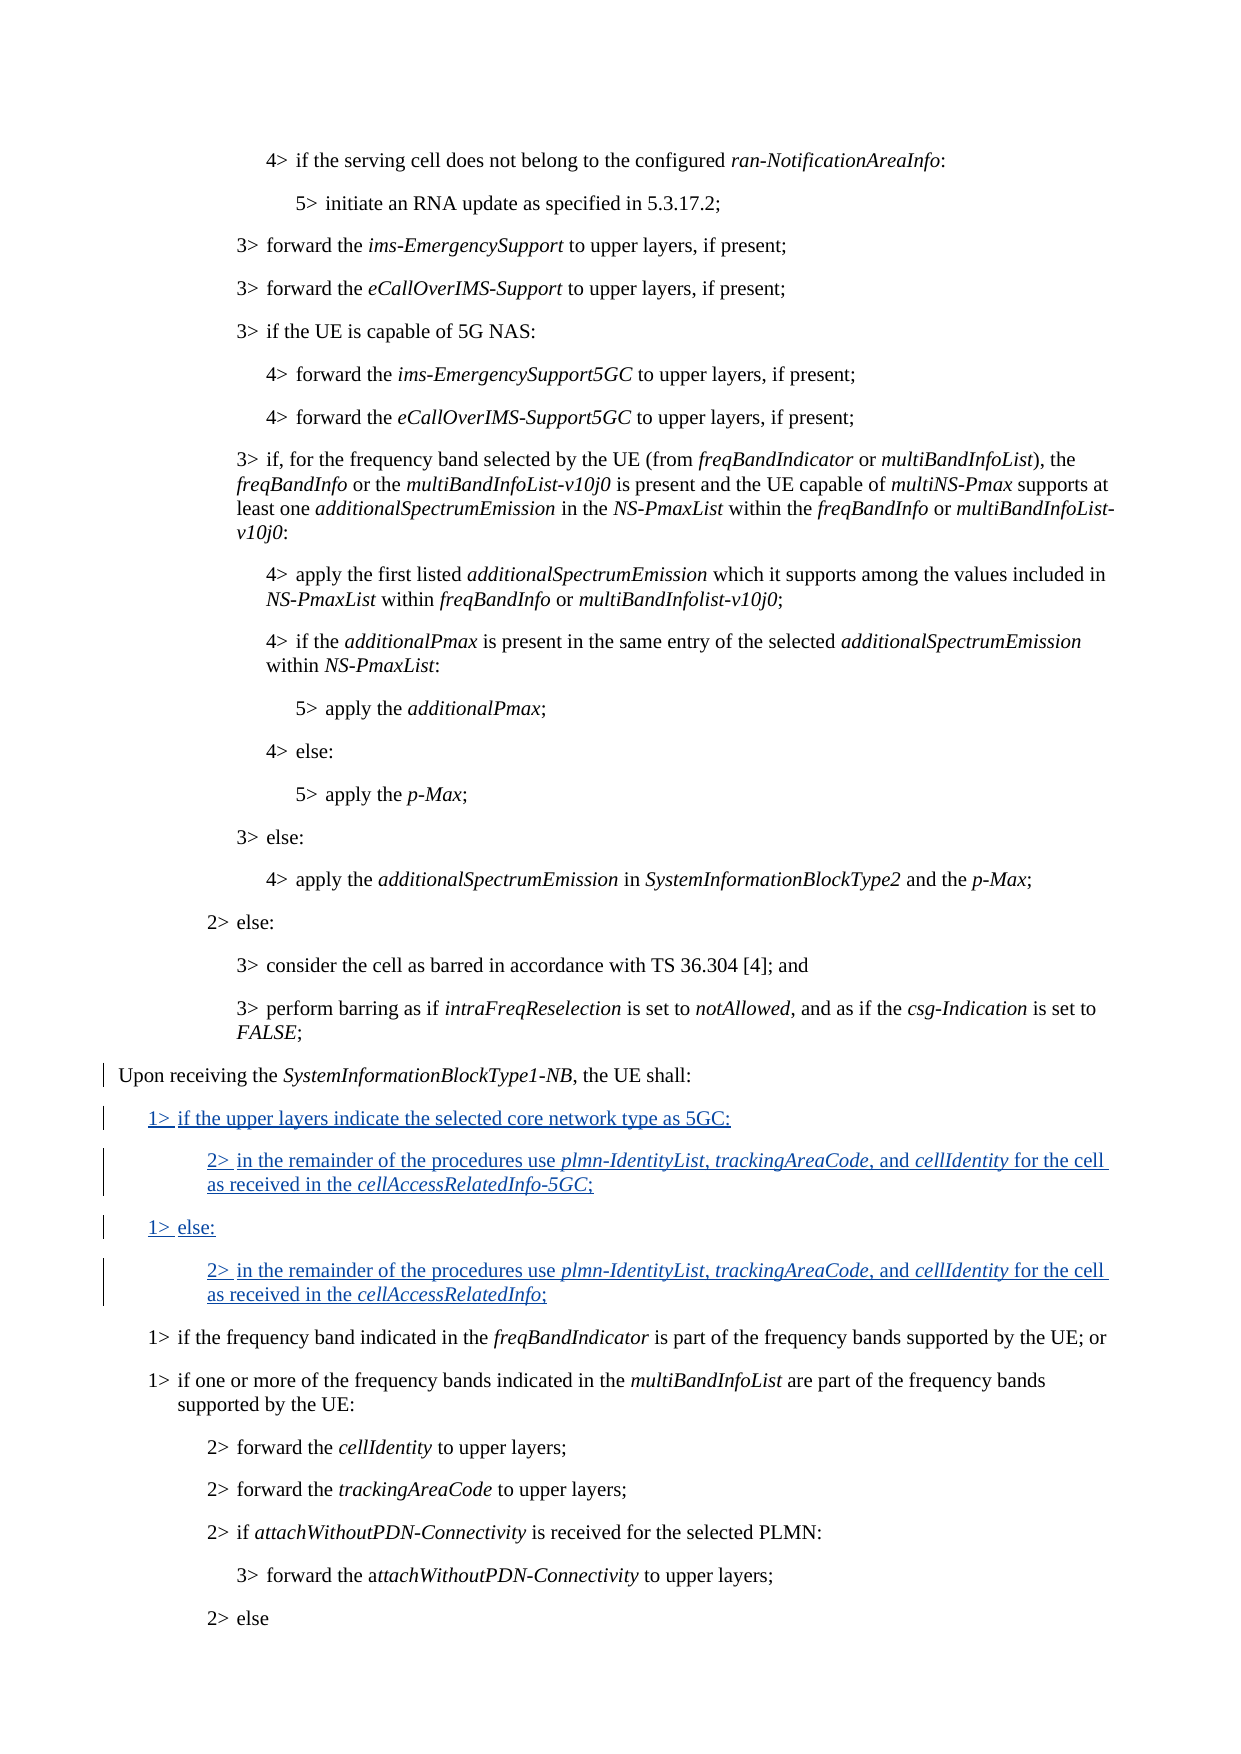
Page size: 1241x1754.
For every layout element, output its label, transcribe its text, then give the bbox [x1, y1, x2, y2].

text 1> if the frequency band indicated in the freqBandIndicator is part of the frequency bands supported by the UE; or [148, 1325, 1122, 1349]
text 3> else: [236, 824, 1122, 849]
text 4> apply the additionalSpectrumEmission in SystemInformationBlockType2 and the p-Max; [266, 867, 1122, 891]
text 3> consider the cell as barred in accordance with TS 36.304 [4]; and [236, 953, 1122, 977]
text 4> forward the ims-EmergencySupport5GC to upper layers, if present; [266, 362, 1122, 386]
text 3> if the UE is capable of 5G NAS: [236, 319, 1122, 343]
text 3> forward the ims-EmergencySupport to upper layers, if present; [236, 233, 1122, 257]
text 4> else: [266, 739, 1122, 763]
text 3> if, for the frequency band selected by the UE (from freqBandIndicator or multiBandInfoList), the freqBandInfo or the multiBandInfoList-v10j0 is present and the UE capable of multiNS-Pmax supports at least one additionalSpectrumEmission in the NS-PmaxList within the freqBandInfo or multiBandInfoList-v10j0: [236, 447, 1122, 544]
text 2> if attachWithoutPDN-Connectivity is received for the selected PLMN: [207, 1520, 1122, 1544]
text 1> if one or more of the frequency bands indicated in the multiBandInfoList are part of the frequency bands supported by the UE: [148, 1368, 1122, 1416]
text 4> if the additionalPmax is present in the same entry of the selected additionalSpectrumEmission within NS-PmaxList: [266, 629, 1122, 677]
text 5> initiate an RNA update as specified in 5.3.17.2; [295, 191, 1122, 214]
text 4> apply the first listed additionalSpectrumEmission which it supports among the values included in NS-PmaxList within freqBandInfo or multiBandInfolist-v10j0; [266, 562, 1122, 611]
text 4> forward the eCallOverIMS-Support5GC to upper layers, if present; [266, 404, 1122, 429]
text 3> perform barring as if intraFreqReselection is set to notAllowed, and as if the csg-Indication is set to FALSE; [236, 996, 1122, 1044]
text 3> forward the attachWithoutPDN-Connectivity to upper layers; [236, 1563, 1122, 1587]
text 5> apply the additionalPmax; [295, 696, 1122, 720]
text 2> forward the trackingAreaCode to upper layers; [207, 1477, 1122, 1501]
text 2> else: [207, 910, 1122, 934]
text 3> forward the eCallOverIMS-Support to upper layers, if present; [236, 276, 1122, 300]
text 2> else [207, 1606, 1122, 1630]
text Upon receiving the SystemInformationBlockType1-NB, the UE shall: [118, 1063, 1122, 1087]
text 4> if the serving cell does not belong to the configured ran-NotificationAreaInfo: [266, 148, 1122, 172]
text 2> forward the cellIdentity to upper layers; [207, 1434, 1122, 1459]
text 5> apply the p-Max; [295, 782, 1122, 806]
